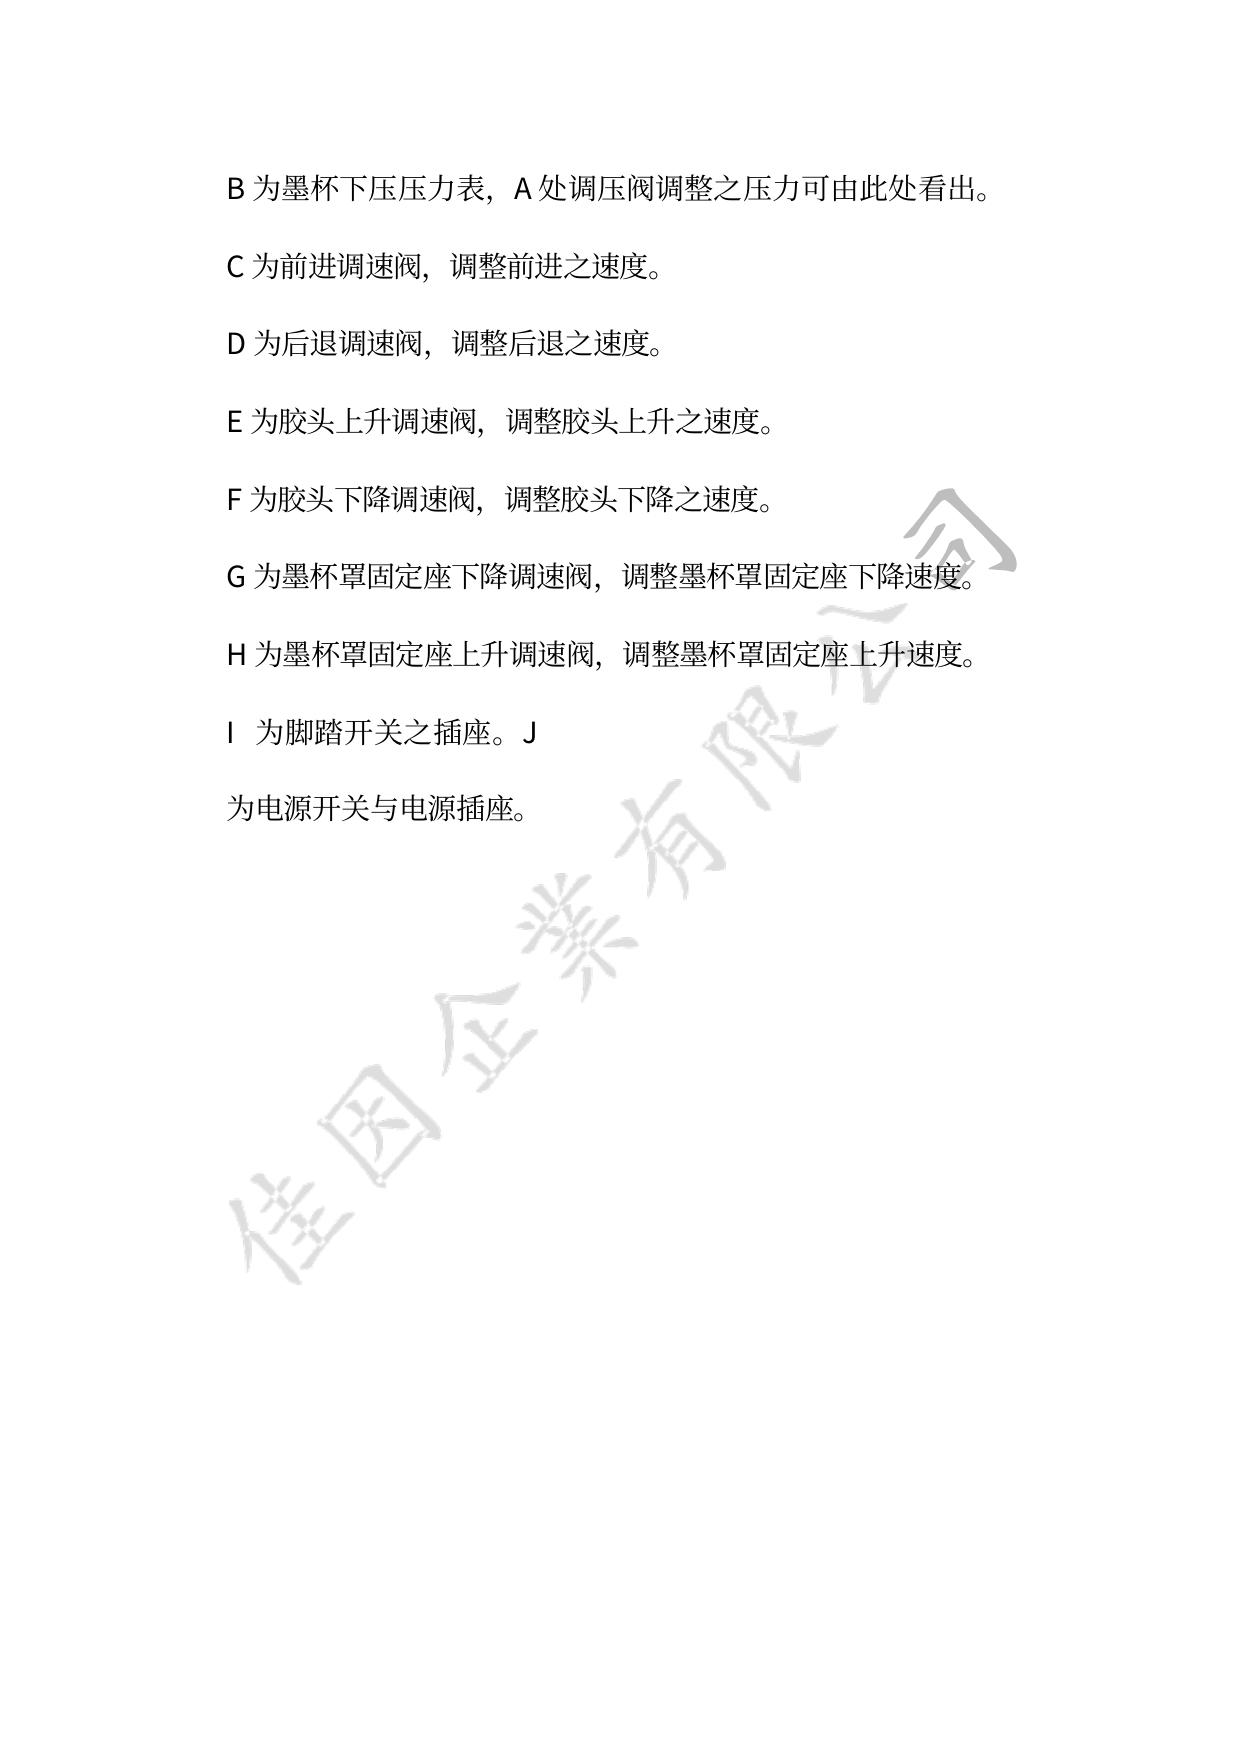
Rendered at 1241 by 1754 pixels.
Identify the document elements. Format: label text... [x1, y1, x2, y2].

text F 为胶头下降调速阀，调整胶头下降之速度。 [226, 476, 1076, 518]
text H 为墨杯罩固定座上升调速阀，调整墨杯罩固定座上升速度。 [226, 632, 1076, 674]
text G 为墨杯罩固定座下降调速阀，调整墨杯罩固定座下降速度。 [226, 554, 1076, 596]
text I 为脚踏开关之插座。J 为电源开关与电源插座。 [226, 709, 569, 828]
text D 为后退调速阀，调整后退之速度。 [226, 321, 1076, 363]
text E 为胶头上升调速阀，调整胶头上升之速度。 [226, 398, 1076, 441]
picture [228, 674, 920, 1285]
picture [228, 603, 920, 632]
text B 为墨杯下压压力表，A 处调压阀调整之压力可由此处看出。 [226, 165, 1076, 208]
text C 为前进调速阀，调整前进之速度。 [226, 243, 1076, 285]
